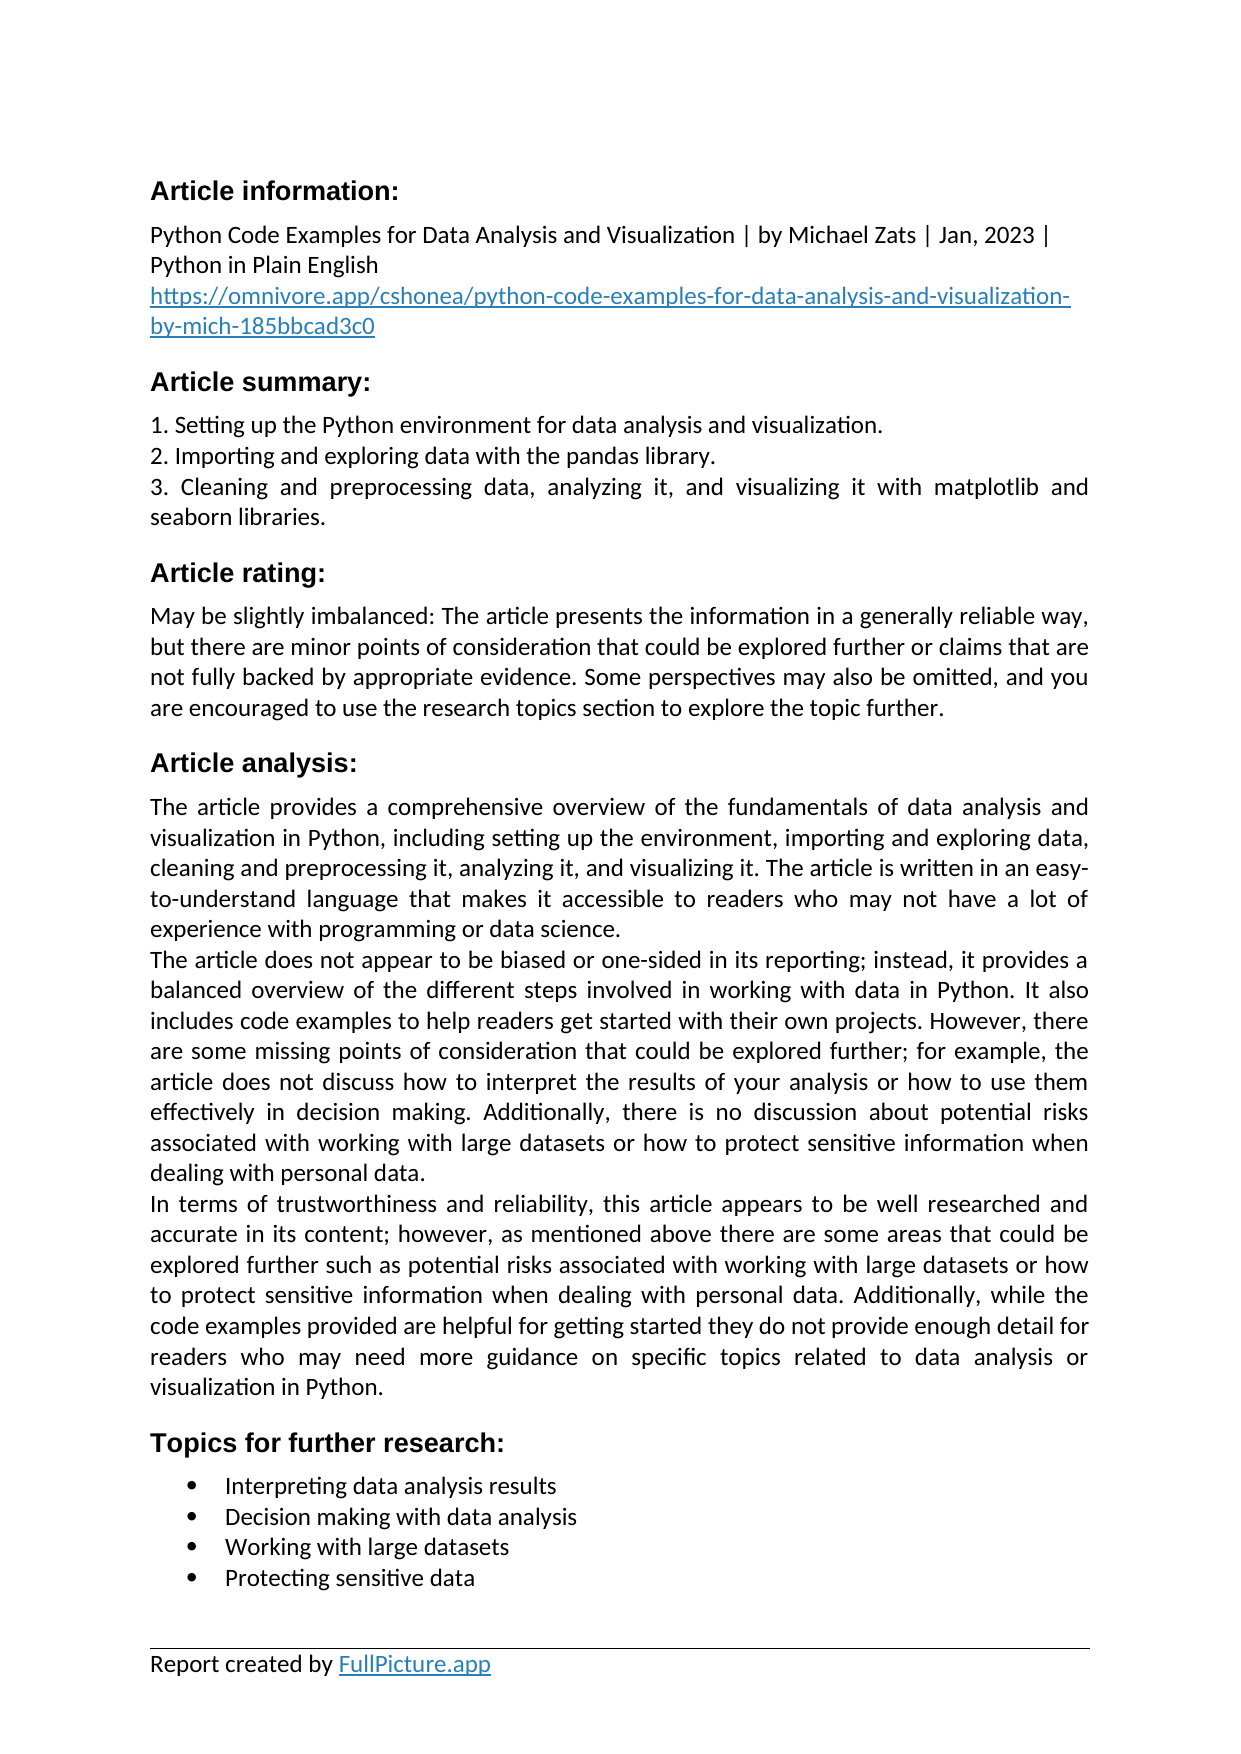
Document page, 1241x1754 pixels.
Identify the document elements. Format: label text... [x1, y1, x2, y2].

list Working with large datasets [187, 1531, 1090, 1562]
text May be slightly imbalanced: The article presents the information in a generally reliable way, but there are minor points of consideration that could be explored further or claims that are not fully backed by appropriate evidence. Some perspectives may also be omitted, and you are encouraged to use the research topics section to explore the topic further. [150, 600, 1090, 722]
text The article provides a comprehensive overview of the fundamentals of data analysis and visualization in Python, including setting up the environment, importing and exploring data, cleaning and preprocessing it, analyzing it, and visualizing it. The article is written in an easy-to-understand language that makes it accessible to readers who may not have a lot of experience with programming or data science. [150, 791, 1090, 944]
subtitle Article summary: [150, 366, 1090, 397]
list Protecting sensitive data [187, 1562, 1090, 1592]
subtitle Topics for further research: [150, 1427, 1090, 1458]
subtitle Article analysis: [150, 747, 1090, 779]
list Decision making with data analysis [187, 1501, 1090, 1531]
text 1. Setting up the Python environment for data analysis and visualization. [150, 409, 1090, 440]
text 2. Importing and exploring data with the pandas library. [150, 440, 1090, 471]
subtitle Article information: [150, 175, 1090, 206]
list Interpreting data analysis results [187, 1470, 1090, 1501]
subtitle Article rating: [150, 557, 1090, 588]
text The article does not appear to be biased or one-sided in its reporting; instead, it provides a balanced overview of the different steps involved in working with data in Python. It also includes code examples to help readers get started with their own projects. However, there are some missing points of consideration that could be explored further; for example, the article does not discuss how to interpret the results of your analysis or how to use them effectively in decision making. Additionally, there is no discussion about potential risks associated with working with large datasets or how to protect sensitive information when dealing with personal data. [150, 944, 1090, 1188]
text In terms of trustworthiness and reliability, this article appears to be well researched and accurate in its content; however, as mentioned above there are some areas that could be explored further such as potential risks associated with working with large datasets or how to protect sensitive information when dealing with personal data. Additionally, while the code examples provided are helpful for getting started they do not provide enough detail for readers who may need more guidance on specific topics related to data analysis or visualization in Python. [150, 1188, 1090, 1402]
text 3. Cleaning and preprocessing data, analyzing it, and visualizing it with matplotlib and seaborn libraries. [150, 471, 1090, 532]
text Python Code Examples for Data Analysis and Visualization | by Michael Zats | Jan, 2023 | Python in Plain Englishhttps://omnivore.app/cshonea/python-code-examples-for-data-analysis-and-visualization-by-mich-185bbcad3c0 [150, 219, 1090, 341]
